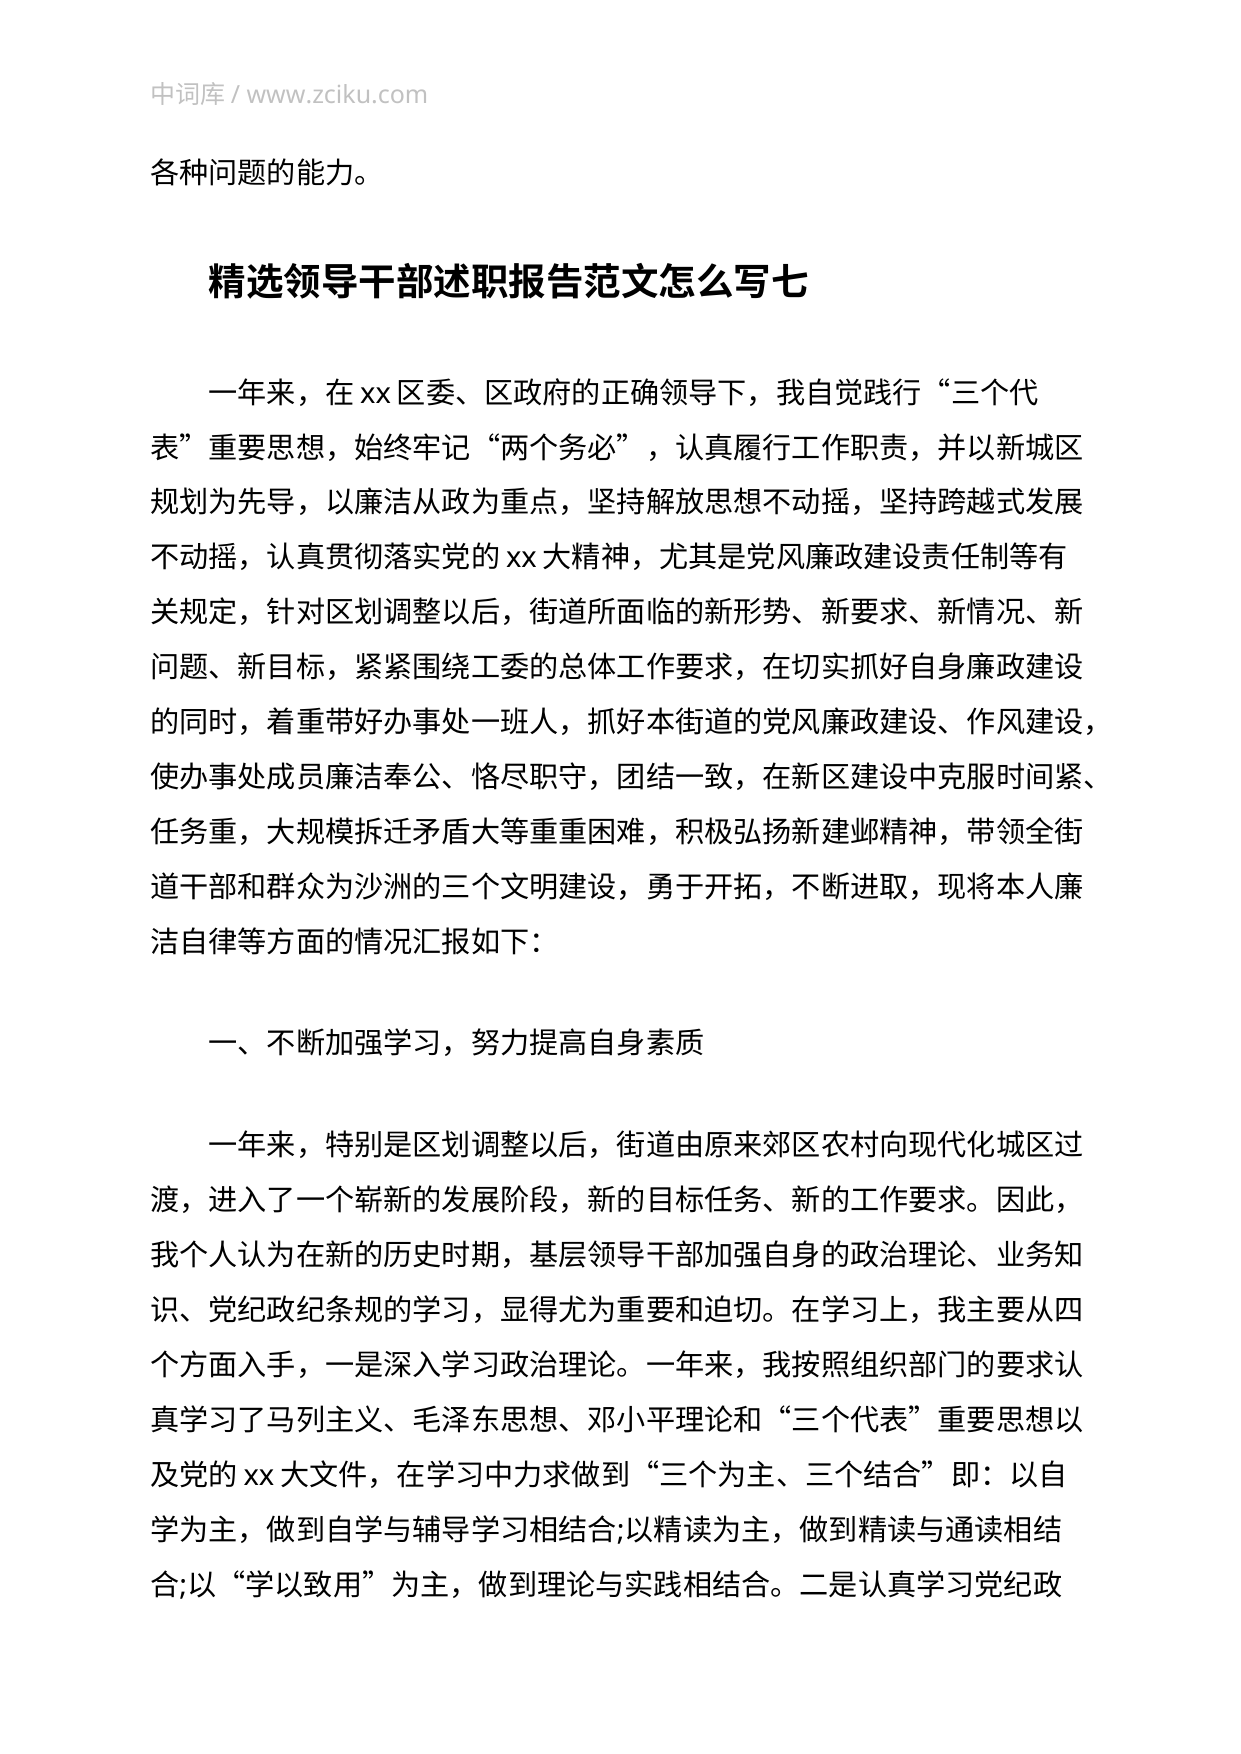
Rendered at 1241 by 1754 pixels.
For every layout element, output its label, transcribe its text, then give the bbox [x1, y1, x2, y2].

text 精选领导干部述职报告范文怎么写七 [150, 252, 1090, 306]
text 一、不断加强学习，努力提高自身素质 [150, 1020, 1090, 1062]
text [150, 1122, 1090, 1604]
text 一年来，在xx区委、区政府的正确领导下，我自觉践行“三个代表”重要思想，始终牢记“两个务必”，认真履行工作职责，并以新城区规划为先导，以廉洁从政为重点，坚持解放思想不动摇，坚持跨越式发展不动摇，认真贯彻落实党的xx大精神，尤其是党风廉政建设责任制等有关规定，针对区划调整以后，街道所面临的新形势、新要求、新情况、新问题、新目标，紧紧围绕工委的总体工作要求，在切实抓好自身廉政建设的同时，着重带好办事处一班人，抓好本街道的党风廉政建设、作风建设，使办事处成员廉洁奉公、恪尽职守，团结一致，在新区建设中克服时间紧、任务重，大规模拆迁矛盾大等重重困难，积极弘扬新建邺精神，带领全街道干部和群众为沙洲的三个文明建设，勇于开拓，不断进取，现将本人廉洁自律等方面的情况汇报如下： [150, 369, 1090, 961]
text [150, 150, 1090, 192]
